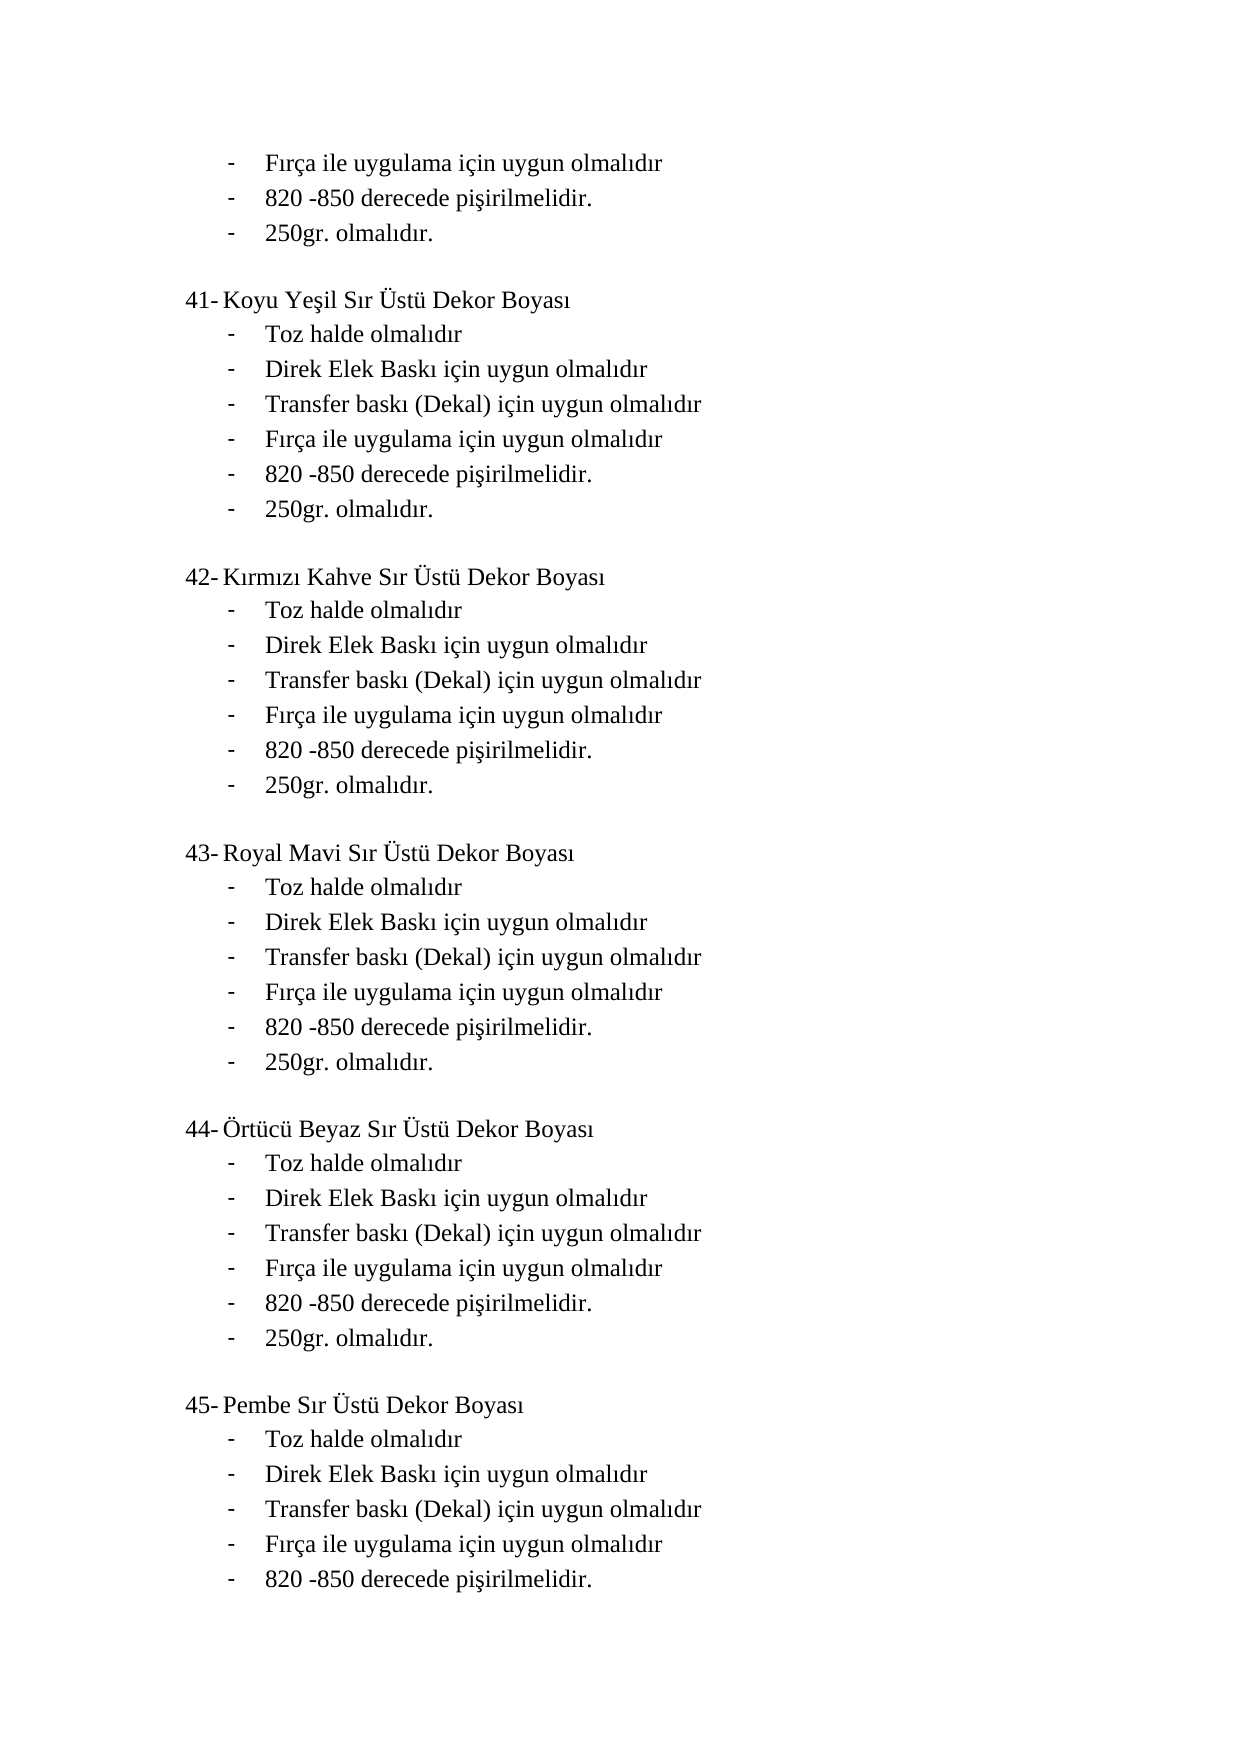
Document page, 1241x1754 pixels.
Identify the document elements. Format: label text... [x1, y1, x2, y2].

list 820 -850 derecede pişirilmelidir. [227, 1011, 1093, 1041]
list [227, 1493, 1093, 1523]
list 820 -850 derecede pişirilmelidir. [227, 459, 1093, 489]
list 250gr. olmalıdır. [227, 218, 1093, 248]
list Toz halde olmalıdır [227, 1423, 1093, 1453]
list Fırça ile uygulama için uygun olmalıdır [227, 1252, 1093, 1282]
list Direk Elek Baskı için uygun olmalıdır [227, 630, 1093, 660]
list Toz halde olmalıdır [227, 319, 1093, 349]
list Transfer baskı (Dekal) için uygun olmalıdır [227, 665, 1093, 695]
list 820 -850 derecede pişirilmelidir. [227, 1563, 1093, 1593]
list Toz halde olmalıdır [227, 1147, 1093, 1177]
list 250gr. olmalıdır. [227, 494, 1093, 524]
list 250gr. olmalıdır. [227, 1046, 1093, 1076]
list Transfer baskı (Dekal) için uygun olmalıdır [227, 389, 1093, 419]
list Fırça ile uygulama için uygun olmalıdır [227, 424, 1093, 454]
list Direk Elek Baskı için uygun olmalıdır [227, 354, 1093, 384]
list Toz halde olmalıdır [227, 871, 1093, 901]
list Pembe Sır Üstü Dekor Boyası [185, 1390, 1093, 1418]
list 820 -850 derecede pişirilmelidir. [227, 1287, 1093, 1317]
list Örtücü Beyaz Sır Üstü Dekor Boyası [185, 1114, 1093, 1142]
list Kırmızı Kahve Sır Üstü Dekor Boyası [185, 562, 1093, 590]
list 820 -850 derecede pişirilmelidir. [227, 735, 1093, 765]
list Direk Elek Baskı için uygun olmalıdır [227, 1458, 1093, 1488]
list Royal Mavi Sır Üstü Dekor Boyası [185, 838, 1093, 866]
list 820 -850 derecede pişirilmelidir. [227, 183, 1093, 213]
list 250gr. olmalıdır. [227, 1322, 1093, 1352]
list Koyu Yeşil Sır Üstü Dekor Boyası [185, 286, 1093, 314]
list Direk Elek Baskı için uygun olmalıdır [227, 906, 1093, 936]
list Toz halde olmalıdır [227, 595, 1093, 625]
list Fırça ile uygulama için uygun olmalıdır [227, 148, 1093, 178]
list Direk Elek Baskı için uygun olmalıdır [227, 1182, 1093, 1212]
list Fırça ile uygulama için uygun olmalıdır [227, 976, 1093, 1006]
list 250gr. olmalıdır. [227, 770, 1093, 800]
list Fırça ile uygulama için uygun olmalıdır [227, 700, 1093, 730]
list Transfer baskı (Dekal) için uygun olmalıdır [227, 1217, 1093, 1247]
list Transfer baskı (Dekal) için uygun olmalıdır [227, 941, 1093, 971]
list Fırça ile uygulama için uygun olmalıdır [227, 1528, 1093, 1558]
